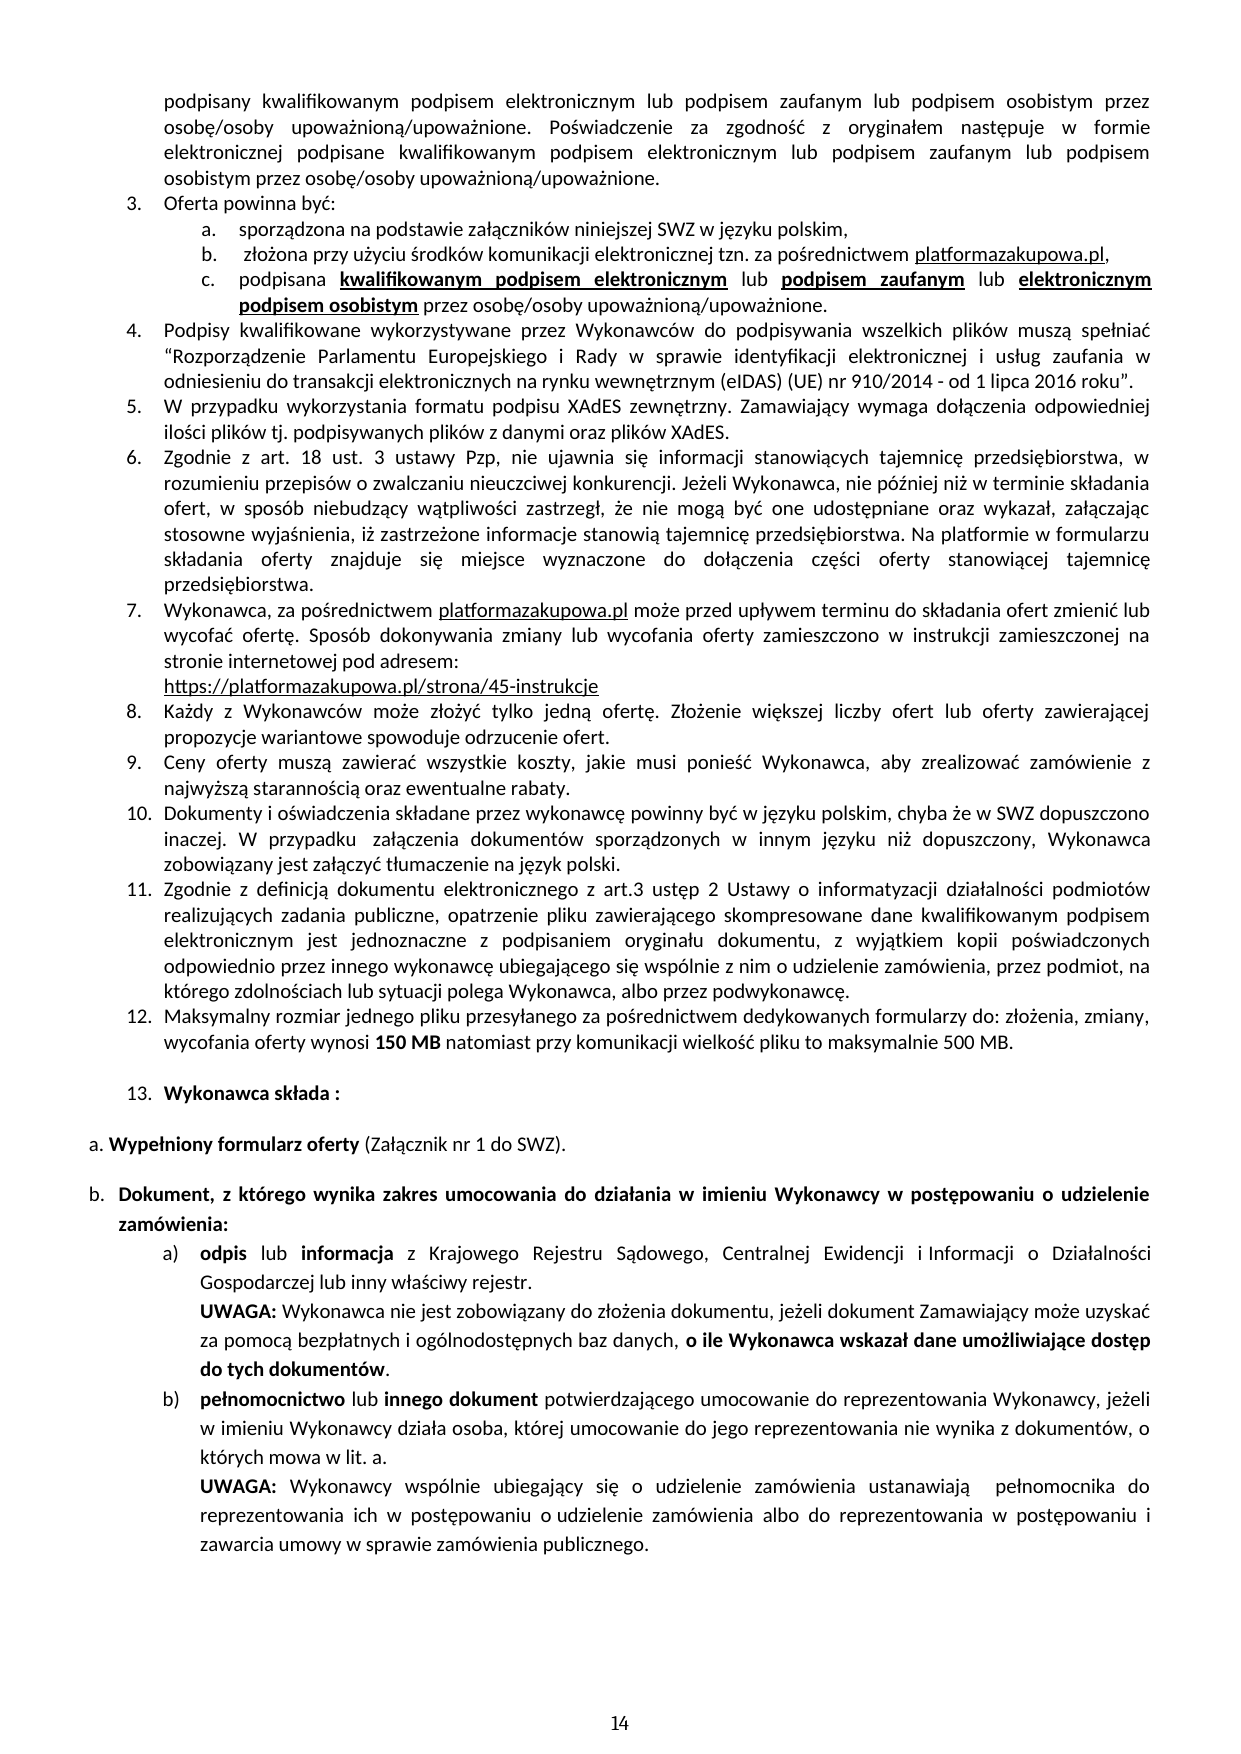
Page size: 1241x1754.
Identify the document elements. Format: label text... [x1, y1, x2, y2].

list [126, 89, 1152, 190]
list pełnomocnictwo lub innego dokument potwierdzającego umocowanie do reprezentowania Wykonawcy, jeżeli w imieniu Wykonawcy działa osoba, której umocowanie do jego reprezentowania nie wynika z dokumentów, o których mowa w lit. a. [162, 1386, 1152, 1469]
list UWAGA: Wykonawcy wspólnie ubiegający się o udzielenie zamówienia ustanawiają pełnomocnika do reprezentowania ich w postępowaniu o udzielenie zamówienia albo do reprezentowania w postępowaniu i zawarcia umowy w sprawie zamówienia publicznego. [200, 1473, 1152, 1557]
list złożona przy użyciu środków komunikacji elektronicznej tzn. za pośrednictwem platformazakupowa.pl, [201, 241, 1152, 267]
list Ceny oferty muszą zawierać wszystkie koszty, jakie musi ponieść Wykonawca, aby zrealizować zamówienie z najwyższą starannością oraz ewentualne rabaty. [126, 749, 1152, 800]
list Podpisy kwalifikowane wykorzystywane przez Wykonawców do podpisywania wszelkich plików muszą spełniać “Rozporządzenie Parlamentu Europejskiego i Rady w sprawie identyfikacji elektronicznej i usług zaufania w odniesieniu do transakcji elektronicznych na rynku wewnętrznym (eIDAS) (UE) nr 910/2014 - od 1 lipca 2016 roku”. [126, 317, 1152, 394]
list Dokument, z którego wynika zakres umocowania do działania w imieniu Wykonawcy w postępowaniu o udzielenie zamówienia: [89, 1182, 1152, 1236]
list Zgodnie z definicją dokumentu elektronicznego z art.3 ustęp 2 Ustawy o informatyzacji działalności podmiotów realizujących zadania publiczne, opatrzenie pliku zawierającego skompresowane dane kwalifikowanym podpisem elektronicznym jest jednoznaczne z podpisaniem oryginału dokumentu, z wyjątkiem kopii poświadczonych odpowiednio przez innego wykonawcę ubiegającego się wspólnie z nim o udzielenie zamówienia, przez podmiot, na którego zdolnościach lub sytuacji polega Wykonawca, albo przez podwykonawcę. [126, 877, 1152, 1004]
text a. Wypełniony formularz oferty (Załącznik nr 1 do SWZ). [89, 1131, 1152, 1156]
list W przypadku wykorzystania formatu podpisu XAdES zewnętrzny. Zamawiający wymaga dołączenia odpowiedniej ilości plików tj. podpisywanych plików z danymi oraz plików XAdES. [126, 394, 1152, 444]
list Dokumenty i oświadczenia składane przez wykonawcę powinny być w języku polskim, chyba że w SWZ dopuszczono inaczej. W przypadku załączenia dokumentów sporządzonych w innym języku niż dopuszczony, Wykonawca zobowiązany jest załączyć tłumaczenie na język polski. [126, 800, 1152, 877]
list Maksymalny rozmiar jednego pliku przesyłanego za pośrednictwem dedykowanych formularzy do: złożenia, zmiany, wycofania oferty wynosi 150 MB natomiast przy komunikacji wielkość pliku to maksymalnie 500 MB. [126, 1004, 1152, 1054]
list odpis lub informacja z Krajowego Rejestru Sądowego, Centralnej Ewidencji i Informacji o Działalności Gospodarczej lub inny właściwy rejestr. [162, 1240, 1152, 1294]
list Oferta powinna być: [126, 190, 1152, 216]
list Wykonawca składa : [126, 1080, 1152, 1105]
list Zgodnie z art. 18 ust. 3 ustawy Pzp, nie ujawnia się informacji stanowiących tajemnicę przedsiębiorstwa, w rozumieniu przepisów o zwalczaniu nieuczciwej konkurencji. Jeżeli Wykonawca, nie później niż w terminie składania ofert, w sposób niebudzący wątpliwości zastrzegł, że nie mogą być one udostępniane oraz wykazał, załączając stosowne wyjaśnienia, iż zastrzeżone informacje stanowią tajemnicę przedsiębiorstwa. Na platformie w formularzu składania oferty znajduje się miejsce wyznaczone do dołączenia części oferty stanowiącej tajemnicę przedsiębiorstwa. [126, 444, 1152, 597]
list Wykonawca, za pośrednictwem platformazakupowa.pl może przed upływem terminu do składania ofert zmienić lub wycofać ofertę. Sposób dokonywania zmiany lub wycofania oferty zamieszczono w instrukcji zamieszczonej na stronie internetowej pod adresem: [126, 597, 1152, 673]
list UWAGA: Wykonawca nie jest zobowiązany do złożenia dokumentu, jeżeli dokument Zamawiający może uzyskać za pomocą bezpłatnych i ogólnodostępnych baz danych, o ile Wykonawca wskazał dane umożliwiające dostęp do tych dokumentów. [200, 1298, 1152, 1382]
list Każdy z Wykonawców może złożyć tylko jedną ofertę. Złożenie większej liczby ofert lub oferty zawierającej propozycje wariantowe spowoduje odrzucenie ofert. [126, 699, 1152, 749]
list sporządzona na podstawie załączników niniejszej SWZ w języku polskim, [201, 216, 1152, 241]
list podpisana kwalifikowanym podpisem elektronicznym lub podpisem zaufanym lub elektronicznym podpisem osobistym przez osobę/osoby upoważnioną/upoważnione. [201, 267, 1152, 317]
text https://platformazakupowa.pl/strona/45-instrukcje [164, 673, 1152, 699]
